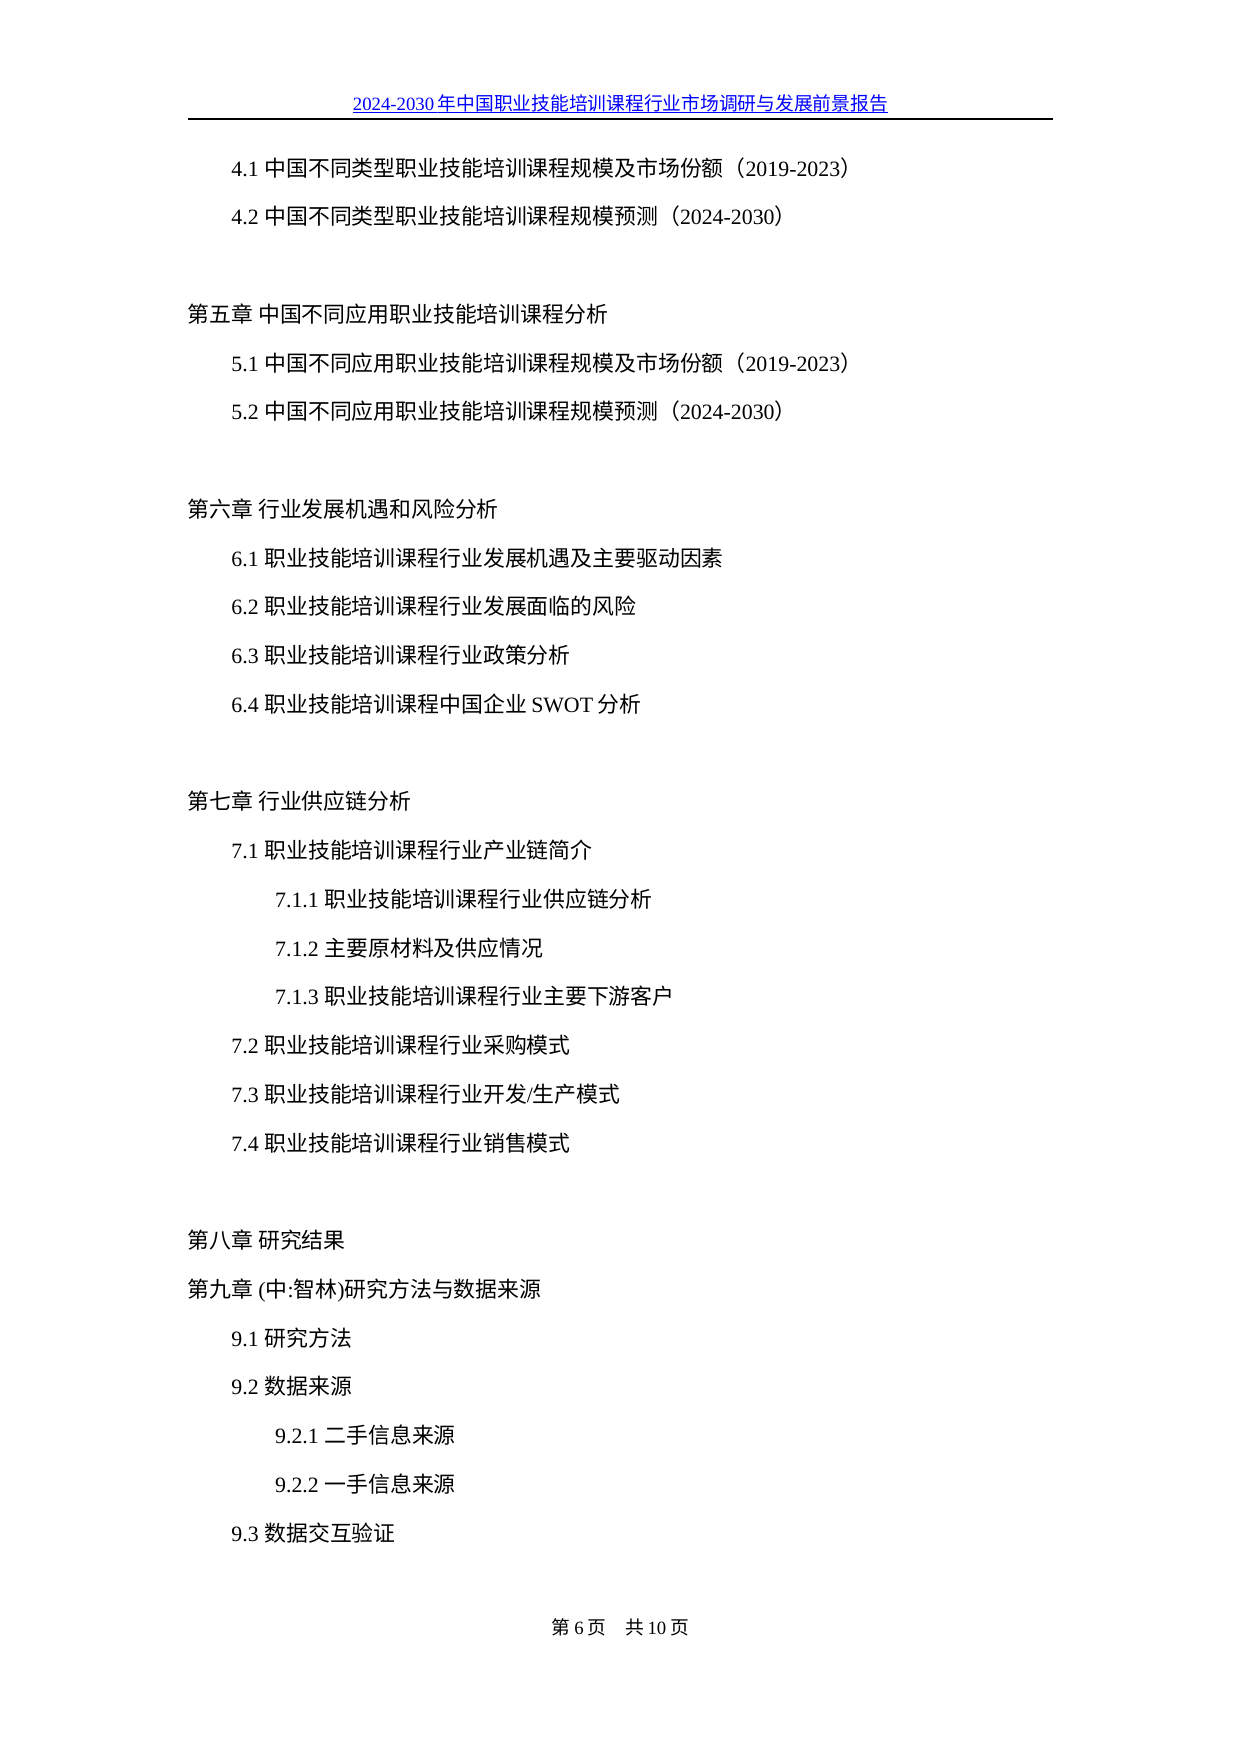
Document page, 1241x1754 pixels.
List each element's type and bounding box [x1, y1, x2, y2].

text [187, 150, 1053, 1548]
